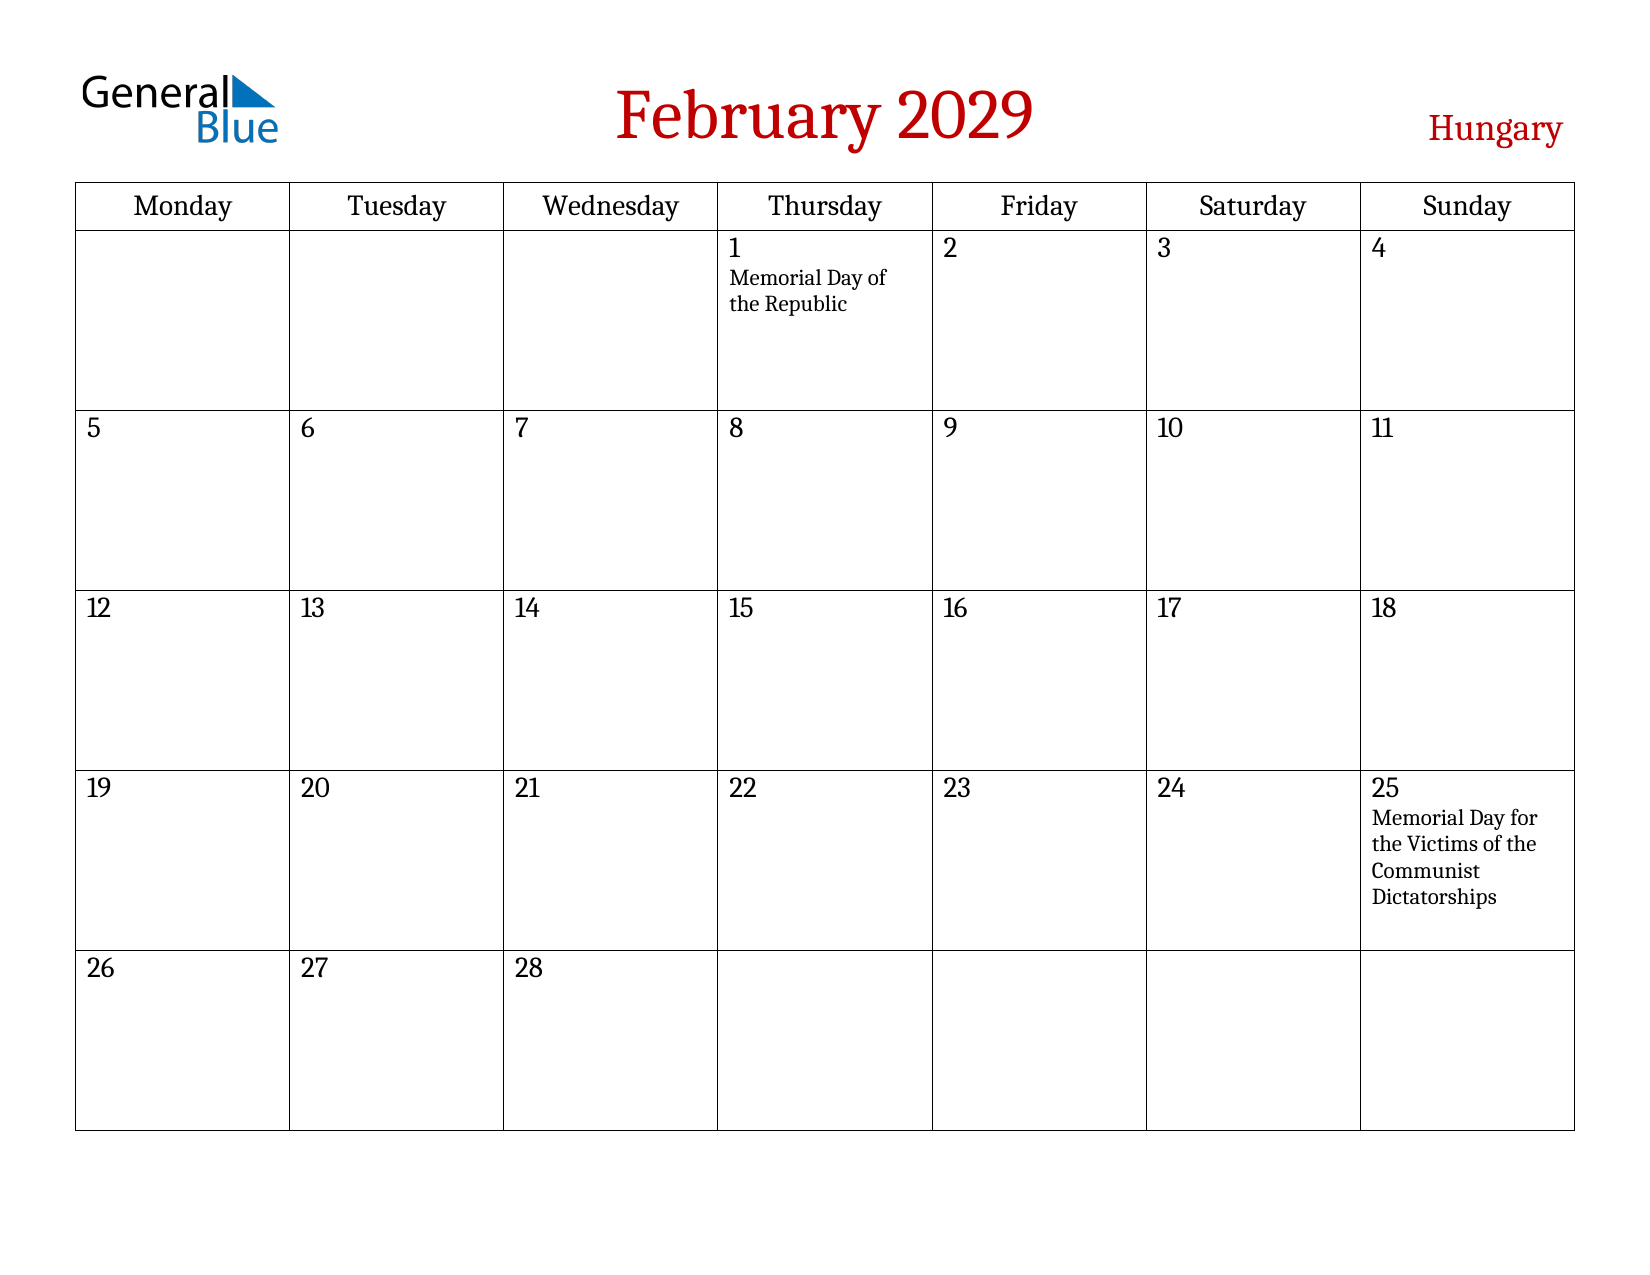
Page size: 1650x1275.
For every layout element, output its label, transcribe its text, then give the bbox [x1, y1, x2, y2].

table_cell [1361, 625, 1574, 770]
table_cell [76, 265, 289, 410]
table_cell Memorial Day for the Victims of the Communist Dictatorships [1361, 805, 1574, 950]
table_cell 24 [1147, 771, 1360, 805]
table_cell [76, 625, 289, 770]
table_cell [76, 985, 289, 1130]
table_cell [504, 985, 717, 1130]
table_cell 13 [290, 591, 503, 625]
table_cell [504, 445, 717, 590]
table_cell 12 [76, 591, 289, 625]
table_cell 6 [290, 411, 503, 444]
table_cell 2 [933, 231, 1146, 264]
table_cell [933, 985, 1146, 1130]
table_cell [290, 445, 503, 590]
table_cell [504, 805, 717, 950]
table_cell 3 [1147, 231, 1360, 264]
table_cell 25 [1361, 771, 1574, 805]
table_cell Friday [933, 183, 1146, 230]
table_cell [933, 805, 1146, 950]
table_cell [1147, 445, 1360, 590]
table_cell [1361, 985, 1574, 1130]
table_cell [290, 231, 503, 264]
table_cell 5 [76, 411, 289, 444]
table_header February 2029 [504, 75, 1146, 182]
table_cell 15 [718, 591, 932, 625]
table_cell [933, 951, 1146, 985]
table_cell 17 [1147, 591, 1360, 625]
table_cell 16 [933, 591, 1146, 625]
table_cell Monday [76, 183, 289, 230]
table_cell [718, 805, 932, 950]
table_cell [290, 265, 503, 410]
table_cell [1147, 951, 1360, 985]
table_cell [718, 625, 932, 770]
table_cell [718, 985, 932, 1130]
table_cell Wednesday [504, 183, 717, 230]
table_cell [504, 231, 717, 264]
picture [82, 75, 278, 143]
table_cell [933, 265, 1146, 410]
table_cell [504, 265, 717, 410]
table_cell [1147, 985, 1360, 1130]
table_cell 14 [504, 591, 717, 625]
table_cell [933, 445, 1146, 590]
table_header [76, 75, 503, 182]
table_cell [1147, 625, 1360, 770]
table_cell [76, 231, 289, 264]
table_cell [290, 805, 503, 950]
table_cell Sunday [1361, 183, 1574, 230]
table_cell [290, 625, 503, 770]
table_cell [933, 625, 1146, 770]
table_cell [718, 951, 932, 985]
table_cell [1147, 805, 1360, 950]
table_cell [1147, 265, 1360, 410]
table_cell 8 [718, 411, 932, 444]
table_cell [76, 805, 289, 950]
table_cell 19 [76, 771, 289, 805]
table_cell 9 [933, 411, 1146, 444]
table_cell 21 [504, 771, 717, 805]
table_cell 22 [718, 771, 932, 805]
table_cell 7 [504, 411, 717, 444]
table_cell 4 [1361, 231, 1574, 264]
table_cell [504, 625, 717, 770]
table_cell 27 [290, 951, 503, 985]
table_cell Tuesday [290, 183, 503, 230]
table_cell [290, 985, 503, 1130]
table_cell Memorial Day of the Republic [718, 265, 932, 410]
table_cell 10 [1147, 411, 1360, 444]
table_cell 18 [1361, 591, 1574, 625]
table_cell Saturday [1147, 183, 1360, 230]
table_cell [76, 445, 289, 590]
table_cell 20 [290, 771, 503, 805]
table_cell [1361, 951, 1574, 985]
table_cell 11 [1361, 411, 1574, 444]
table_cell [718, 445, 932, 590]
table_cell [1361, 445, 1574, 590]
table_cell Thursday [718, 183, 932, 230]
table_cell 26 [76, 951, 289, 985]
table_cell [1361, 265, 1574, 410]
table_cell 28 [504, 951, 717, 985]
table_header Hungary [1146, 75, 1574, 182]
table_cell 23 [933, 771, 1146, 805]
table_cell 1 [718, 231, 932, 264]
